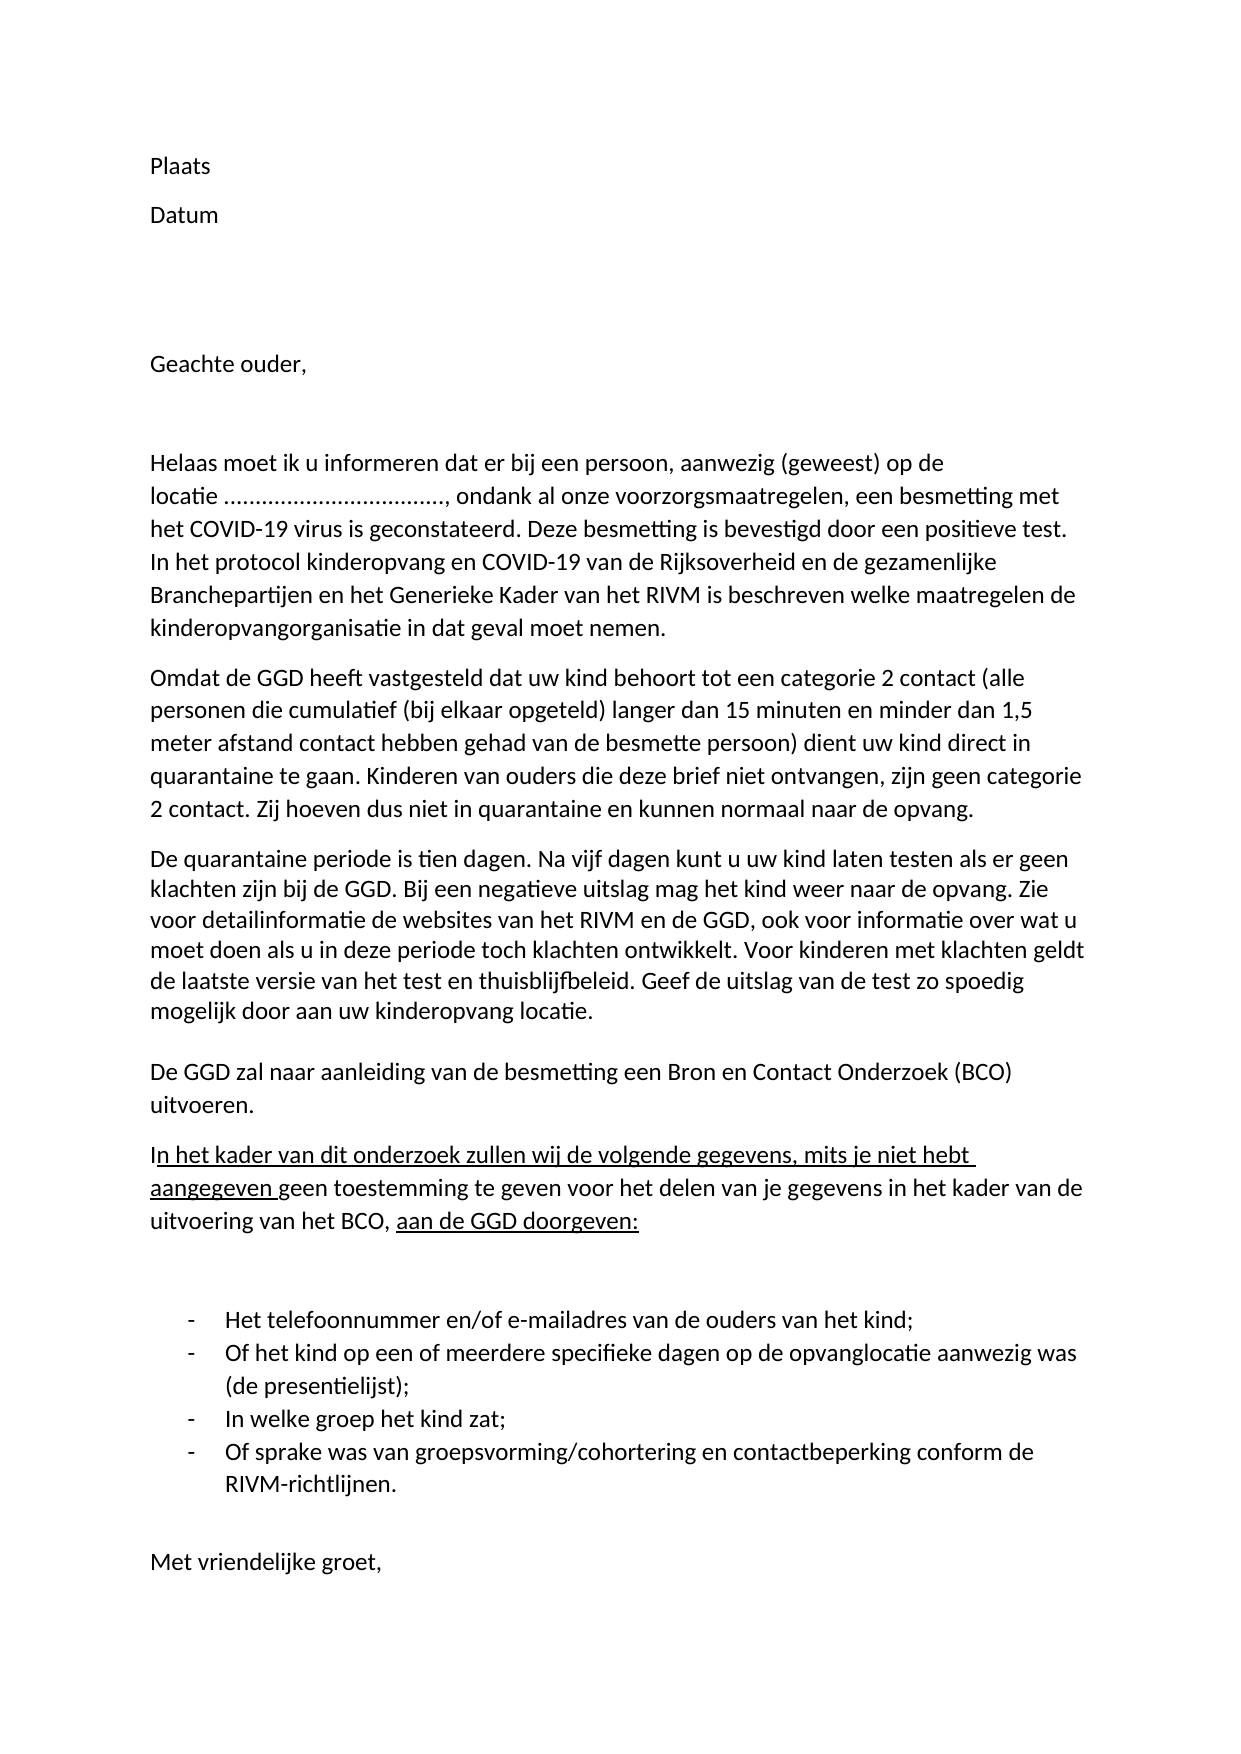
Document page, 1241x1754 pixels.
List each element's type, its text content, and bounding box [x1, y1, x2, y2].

list Het telefoonnummer en/of e-mailadres van de ouders van het kind; [187, 1304, 1090, 1334]
text De quarantaine periode is tien dagen. Na vijf dagen kunt u uw kind laten testen als er geen klachten zijn bij de GGD. Bij een negatieve uitslag mag het kind weer naar de opvang. Zie voor detailinformatie de websites van het RIVM en de GGD, ook voor informatie over wat u moet doen als u in deze periode toch klachten ontwikkelt. Voor kinderen met klachten geldt de laatste versie van het test en thuisblijfbeleid. Geef de uitslag van de test zo spoedig mogelijk door aan uw kinderopvang locatie. [150, 843, 1090, 1026]
text In het kader van dit onderzoek zullen wij de volgende gegevens, mits je niet hebt aangegeven geen toestemming te geven voor het delen van je gegevens in het kader van de uitvoering van het BCO, aan de GGD doorgeven: [150, 1139, 1090, 1235]
text Datum [150, 199, 1090, 230]
list In welke groep het kind zat; [187, 1403, 1090, 1433]
text Omdat de GGD heeft vastgesteld dat uw kind behoort tot een categorie 2 contact (alle personen die cumulatief (bij elkaar opgeteld) langer dan 15 minuten en minder dan 1,5 meter afstand contact hebben gehad van de besmette persoon) dient uw kind direct in quarantaine te gaan. Kinderen van ouders die deze brief niet ontvangen, zijn geen categorie 2 contact. Zij hoeven dus niet in quarantaine en kunnen normaal naar de opvang. [150, 662, 1090, 824]
text Met vriendelijke groet, [150, 1546, 1090, 1577]
text De GGD zal naar aanleiding van de besmetting een Bron en Contact Onderzoek (BCO) uitvoeren. [150, 1057, 1090, 1120]
list Of het kind op een of meerdere specifieke dagen op de opvanglocatie aanwezig was (de presentielijst); [187, 1337, 1090, 1400]
text Helaas moet ik u informeren dat er bij een persoon, aanwezig (geweest) op de locatie ..................................., ondank al onze voorzorgsmaatregelen, een besmetting met het COVID-19 virus is geconstateerd. Deze besmetting is bevestigd door een positieve test. In het protocol kinderopvang en COVID-19 van de Rijksoverheid en de gezamenlijke Branchepartijen en het Generieke Kader van het RIVM is beschreven welke maatregelen de kinderopvangorganisatie in dat geval moet nemen. [150, 447, 1090, 643]
text Geachte ouder, [150, 348, 1090, 379]
text Plaats [150, 150, 1090, 181]
list Of sprake was van groepsvorming/cohortering en contactbeperking conform de RIVM-richtlijnen. [187, 1436, 1090, 1499]
